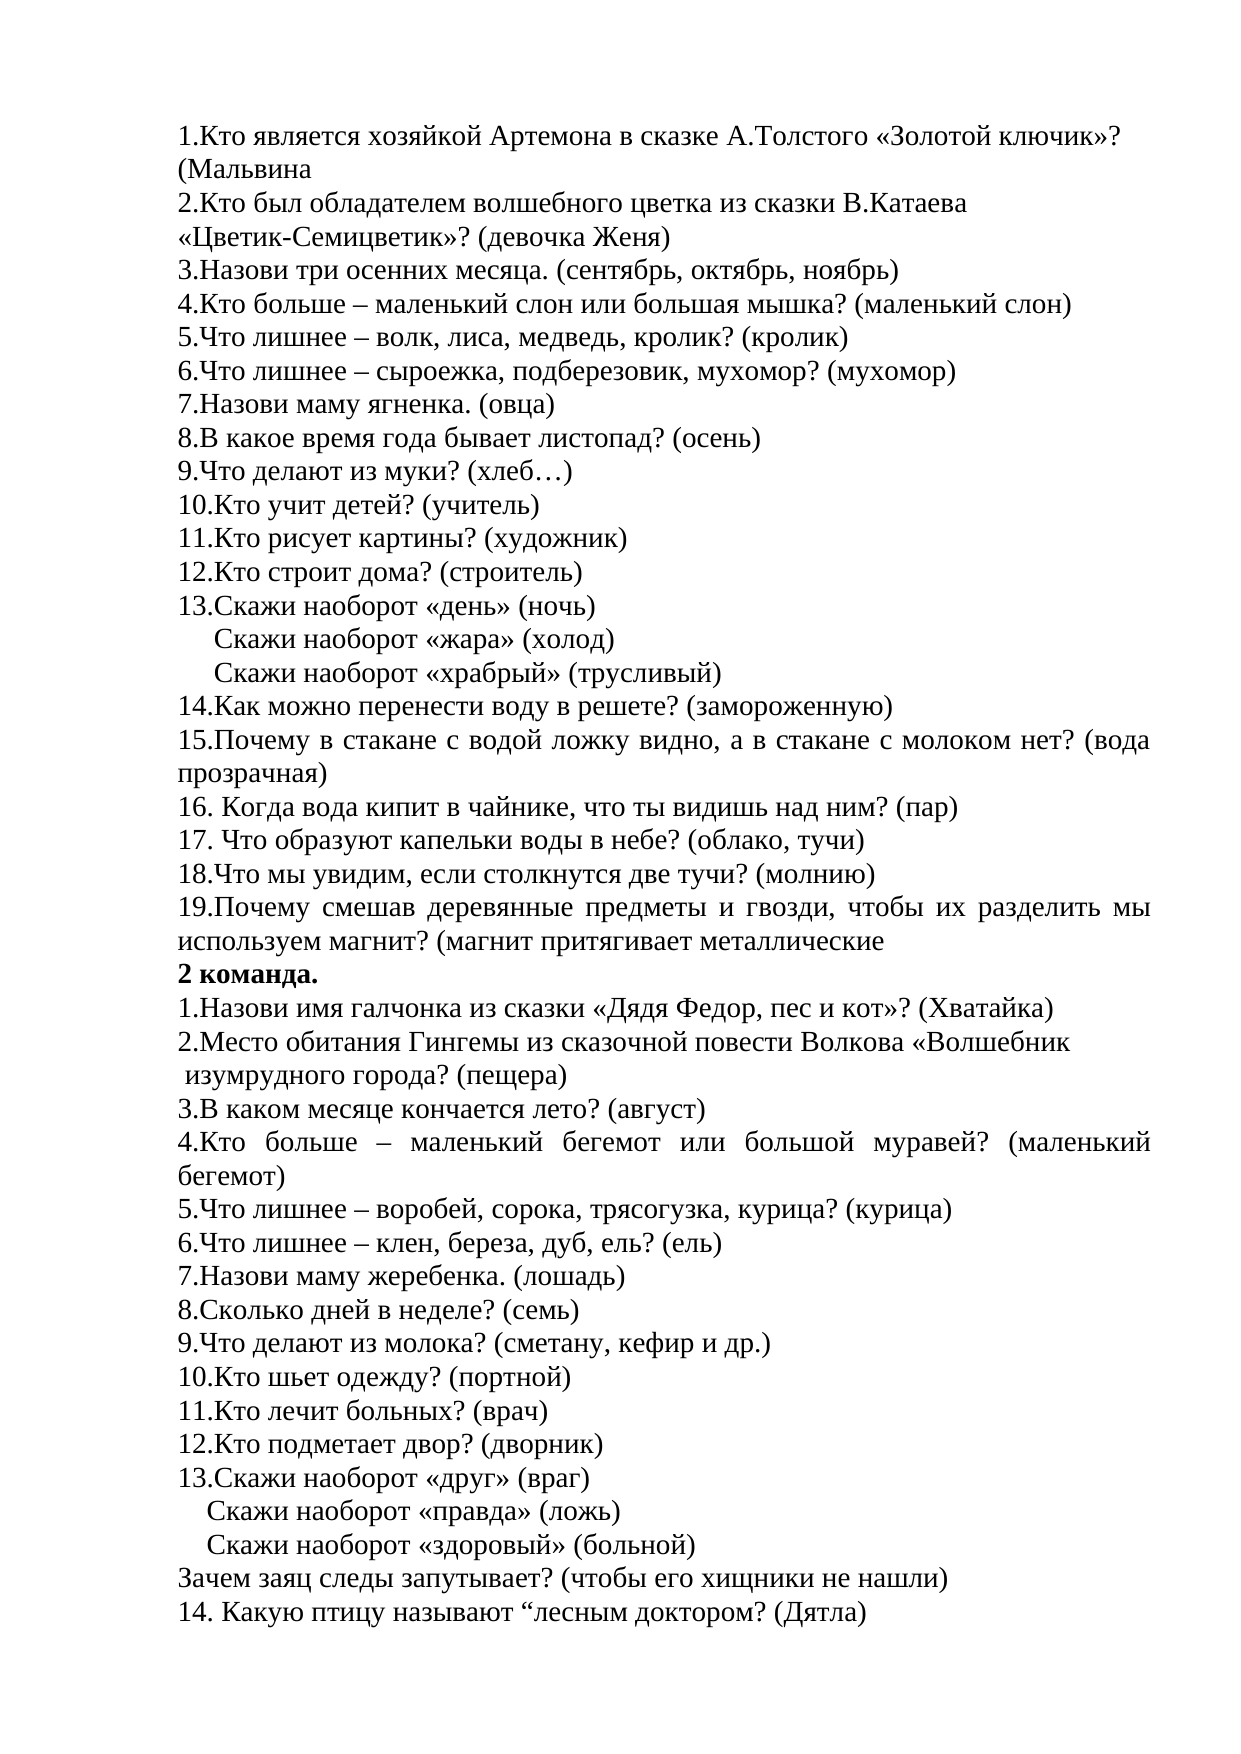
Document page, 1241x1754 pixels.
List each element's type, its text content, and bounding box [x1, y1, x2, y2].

text 19.Почему смешав деревянные предметы и гвозди, чтобы их разделить мы используем магнит? (магнит притягивает металлические [177, 889, 1152, 957]
text 6.Что лишнее – клен, береза, дуб, ель? (ель) [177, 1225, 1152, 1258]
text Скажи наоборот «храбрый» (трусливый) [177, 655, 1152, 688]
text 5.Что лишнее – волк, лиса, медведь, кролик? (кролик) [177, 319, 1152, 353]
text 1.Кто является хозяйкой Артемона в сказке А.Толстого «Золотой ключик»? [177, 118, 1152, 152]
text 11.Кто лечит больных? (врач) [177, 1393, 1152, 1426]
text Скажи наоборот «здоровый» (больной) [177, 1527, 1152, 1560]
text 8.В какое время года бывает листопад? (осень) [177, 420, 1152, 453]
text (Мальвина [177, 152, 1152, 185]
text 2.Место обитания Гингемы из сказочной повести Волкова «Волшебник [177, 1024, 1152, 1057]
text 9.Что делают из муки? (хлеб…) [177, 453, 1152, 487]
text 10.Кто шьет одежду? (портной) [177, 1359, 1152, 1393]
text изумрудного города? (пещера) [177, 1057, 1152, 1091]
text 11.Кто рисует картины? (художник) [177, 521, 1152, 554]
text 13.Скажи наоборот «друг» (враг) [177, 1460, 1152, 1493]
text 13.Скажи наоборот «день» (ночь) [177, 588, 1152, 621]
text 6.Что лишнее – сыроежка, подберезовик, мухомор? (мухомор) [177, 353, 1152, 386]
text «Цветик-Семицветик»? (девочка Женя) [177, 219, 1152, 252]
text 5.Что лишнее – воробей, сорока, трясогузка, курица? (курица) [177, 1191, 1152, 1225]
text 4.Кто больше – маленький бегемот или большой муравей? (маленький бегемот) [177, 1124, 1152, 1191]
text 12.Кто строит дома? (строитель) [177, 554, 1152, 588]
text Зачем заяц следы запутывает? (чтобы его хищники не нашли) [177, 1560, 1152, 1594]
text 17. Что образуют капельки воды в небе? (облако, тучи) [177, 822, 1152, 856]
text 9.Что делают из молока? (сметану, кефир и др.) [177, 1326, 1152, 1359]
text 16. Когда вода кипит в чайнике, что ты видишь над ним? (пар) [177, 789, 1152, 822]
text 8.Сколько дней в неделе? (семь) [177, 1292, 1152, 1326]
text Скажи наоборот «правда» (ложь) [177, 1493, 1152, 1527]
text 7.Назови маму ягненка. (овца) [177, 386, 1152, 420]
text 14. Какую птицу называют “лесным доктором? (Дятла) [177, 1594, 1152, 1627]
text Скажи наоборот «жара» (холод) [177, 621, 1152, 655]
text 18.Что мы увидим, если столкнутся две тучи? (молнию) [177, 856, 1152, 889]
text 14.Как можно перенести воду в решете? (замороженную) [177, 688, 1152, 722]
text 12.Кто подметает двор? (дворник) [177, 1426, 1152, 1460]
text 3.Назови три осенних месяца. (сентябрь, октябрь, ноябрь) [177, 252, 1152, 286]
text 1.Назови имя галчонка из сказки «Дядя Федор, пес и кот»? (Хватайка) [177, 990, 1152, 1024]
text 3.В каком месяце кончается лето? (август) [177, 1091, 1152, 1124]
text 15.Почему в стакане с водой ложку видно, а в стакане с молоком нет? (вода прозрачная) [177, 722, 1152, 789]
text 10.Кто учит детей? (учитель) [177, 487, 1152, 521]
text 2 команда. [177, 957, 1152, 990]
text 2.Кто был обладателем волшебного цветка из сказки В.Катаева [177, 185, 1152, 219]
text 4.Кто больше – маленький слон или большая мышка? (маленький слон) [177, 286, 1152, 319]
text 7.Назови маму жеребенка. (лошадь) [177, 1258, 1152, 1292]
